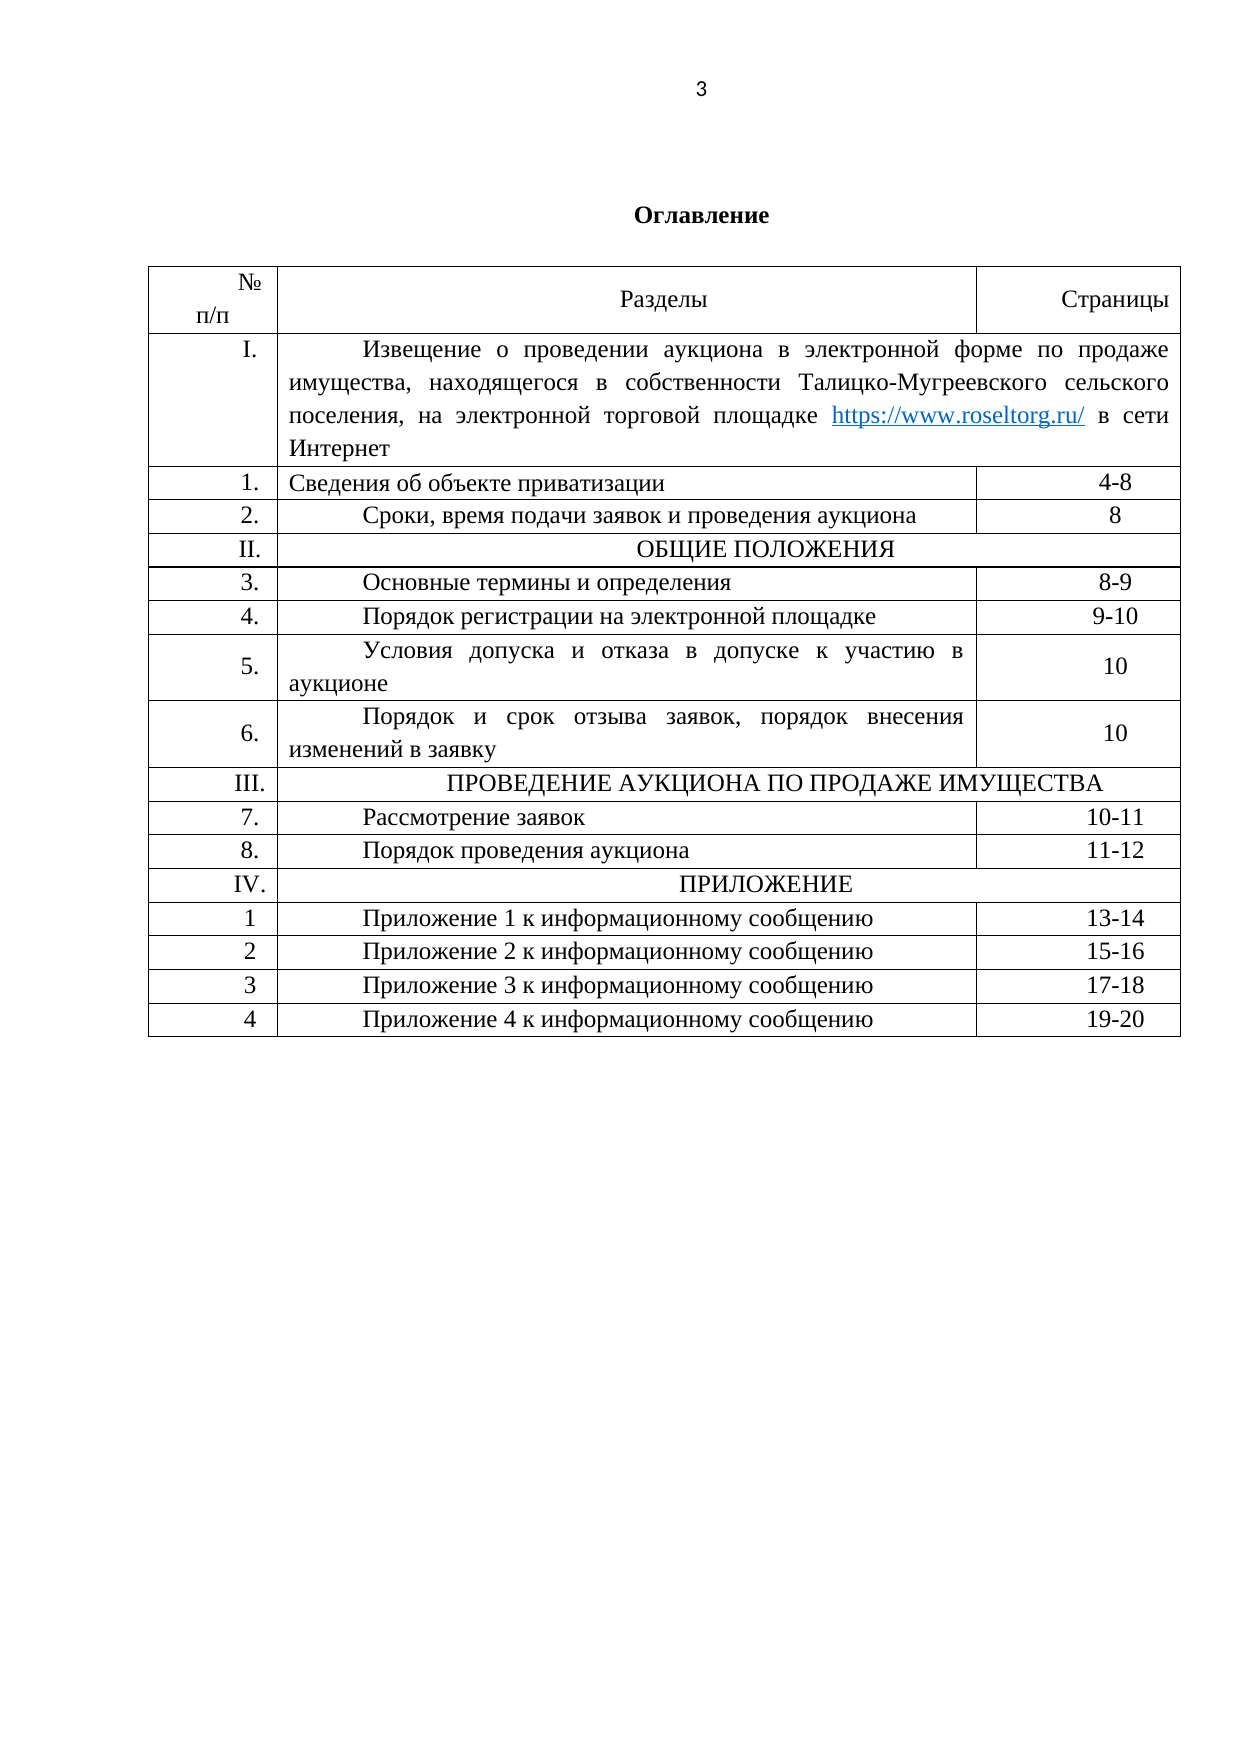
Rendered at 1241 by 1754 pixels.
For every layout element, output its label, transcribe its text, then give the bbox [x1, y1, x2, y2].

table_cell 19-20 [977, 1004, 1180, 1036]
table_cell 4. [149, 601, 277, 634]
table_cell I. [149, 334, 277, 466]
table_cell Извещение о проведении аукциона в электронной форме по продаже имущества, находящегося в собственности Талицко-Мугреевского сельского поселения, на электронной торговой площадке https://www.roseltorg.ru/ в сети Интернет [278, 334, 1180, 466]
table_cell 3. [149, 568, 277, 600]
table_cell Порядок регистрации на электронной площадке [278, 601, 976, 634]
table_cell 4 [149, 1004, 277, 1036]
table_cell Порядок и срок отзыва заявок, порядок внесения изменений в заявку [278, 701, 976, 767]
table_header Разделы [278, 267, 976, 333]
table_cell ПРИЛОЖЕНИЕ [278, 869, 1180, 902]
table_cell III. [149, 768, 277, 801]
table_cell 1 [149, 903, 277, 935]
table_cell 5. [149, 635, 277, 700]
table_cell Порядок проведения аукциона [278, 835, 976, 868]
table_cell 10 [977, 635, 1180, 700]
table_cell 10-11 [977, 802, 1180, 834]
table_cell Рассмотрение заявок [278, 802, 976, 834]
text Оглавление [148, 200, 1181, 229]
table_cell 2. [149, 500, 277, 533]
table_cell 2 [149, 936, 277, 969]
table_cell Основные термины и определения [278, 568, 976, 600]
table_cell Сроки, время подачи заявок и проведения аукциона [278, 500, 976, 533]
table_cell IV. [149, 869, 277, 902]
table_cell 13-14 [977, 903, 1180, 935]
table_cell Приложение 2 к информационному сообщению [278, 936, 976, 969]
table_cell II. [149, 534, 277, 566]
table_header Страницы [977, 267, 1180, 333]
table_cell ОБЩИЕ ПОЛОЖЕНИЯ [278, 534, 1180, 566]
table_cell Приложение 4 к информационному сообщению [278, 1004, 976, 1036]
table_cell ПРОВЕДЕНИЕ АУКЦИОНА ПО ПРОДАЖЕ ИМУЩЕСТВА [278, 768, 1180, 801]
table_cell 3 [149, 970, 277, 1003]
table_cell 9-10 [977, 601, 1180, 634]
table_header № п/п [149, 267, 277, 333]
table_cell Приложение 3 к информационному сообщению [278, 970, 976, 1003]
table_cell 15-16 [977, 936, 1180, 969]
table_cell 4-8 [977, 467, 1180, 499]
table_cell 10 [977, 701, 1180, 767]
table_cell 1. [149, 467, 277, 499]
table_cell Сведения об объекте приватизации [278, 467, 976, 499]
table_cell 11-12 [977, 835, 1180, 868]
table_cell Приложение 1 к информационному сообщению [278, 903, 976, 935]
table_cell 8. [149, 835, 277, 868]
table_cell 17-18 [977, 970, 1180, 1003]
table_cell Условия допуска и отказа в допуске к участию в аукционе [278, 635, 976, 700]
table_cell 8-9 [977, 568, 1180, 600]
table_cell 6. [149, 701, 277, 767]
table_cell 7. [149, 802, 277, 834]
table_cell 8 [977, 500, 1180, 533]
